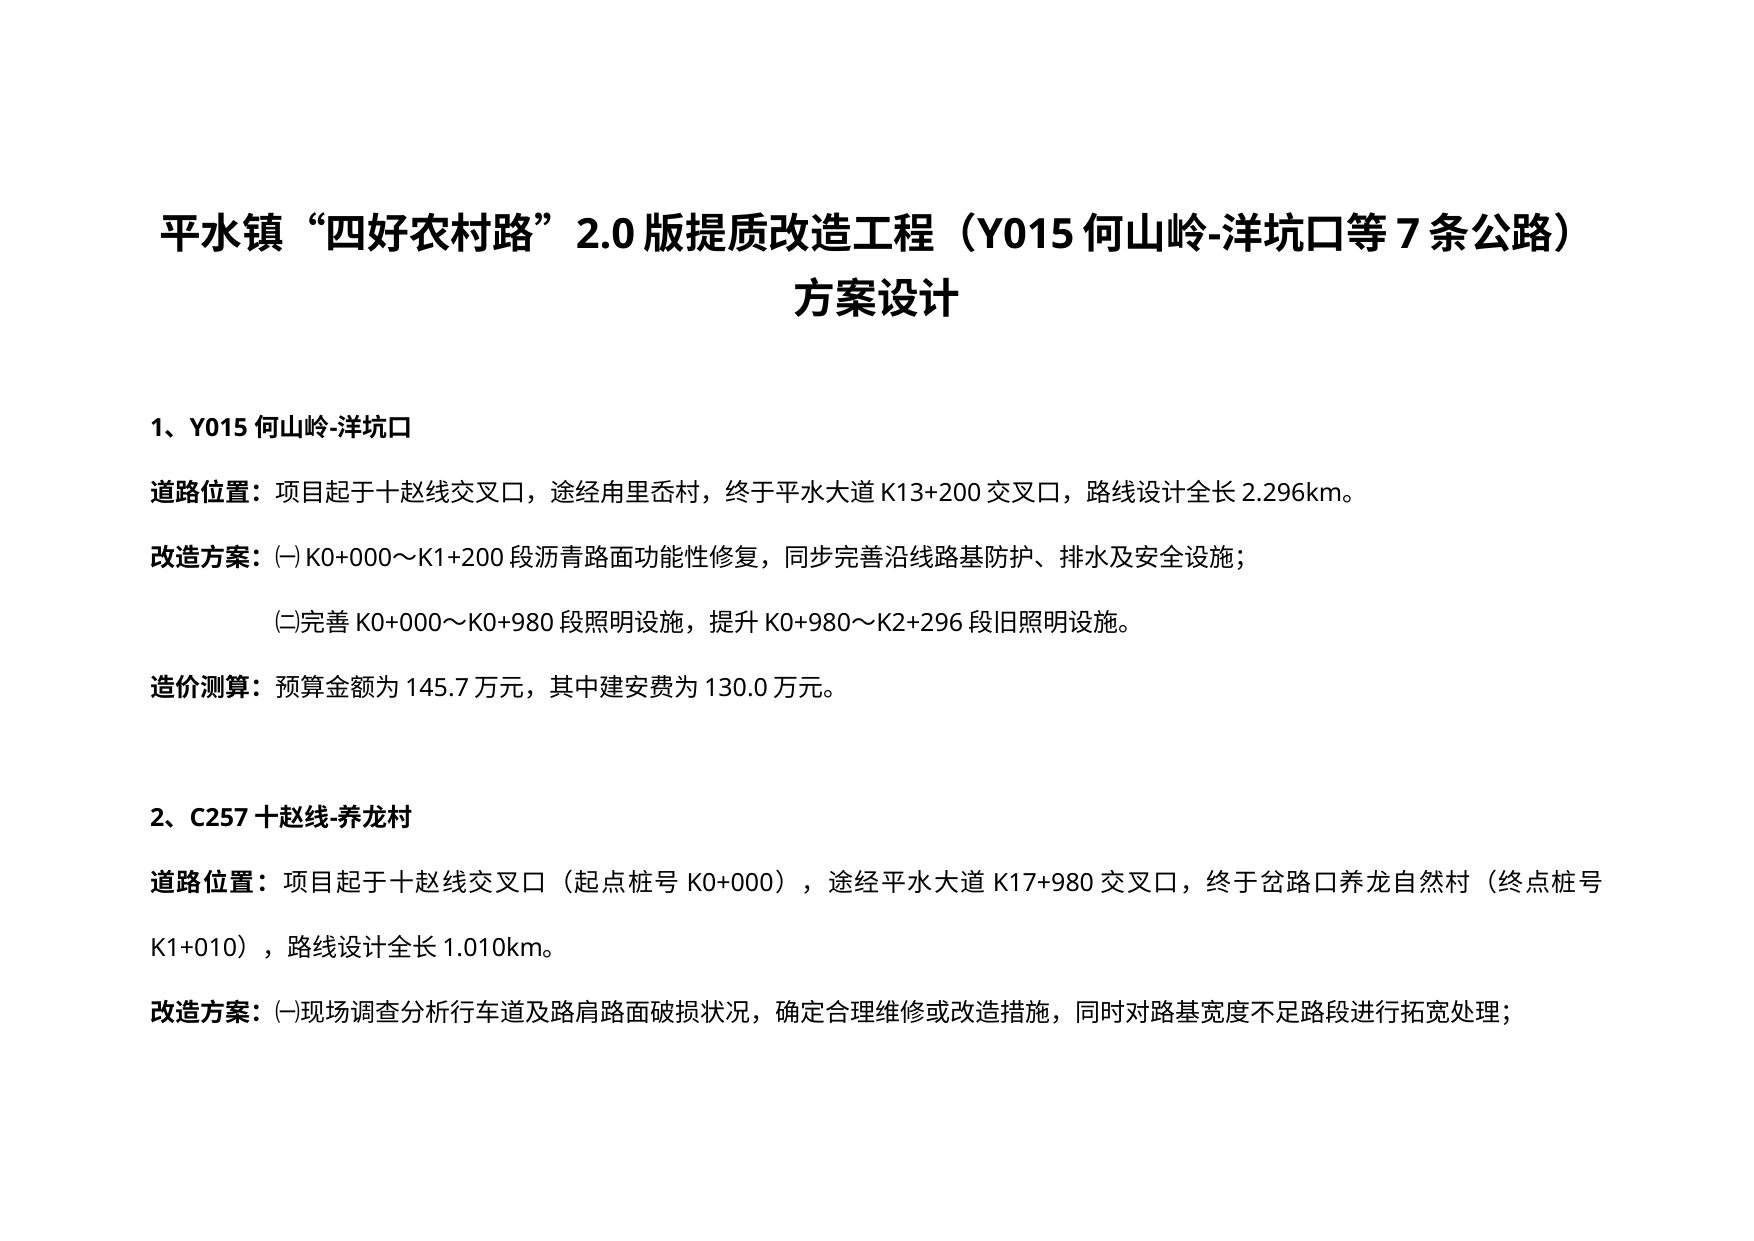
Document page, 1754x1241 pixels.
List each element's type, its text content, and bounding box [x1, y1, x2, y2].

list ㈡完善K0+000～K0+980段照明设施，提升K0+980～K2+296段旧照明设施。 [150, 588, 1604, 653]
list Y015 何山岭-洋坑口 [150, 393, 1604, 458]
list 改造方案：㈠现场调查分析行车道及路肩路面破损状况，确定合理维修或改造措施，同时对路基宽度不足路段进行拓宽处理； [150, 978, 1604, 1043]
list 道路位置：项目起于十赵线交叉口（起点桩号K0+000），途经平水大道K17+980交叉口，终于岔路口养龙自然村（终点桩号K1+010），路线设计全长1.010km。 [150, 848, 1604, 978]
list 道路位置：项目起于十赵线交叉口，途经甪里岙村，终于平水大道K13+200交叉口，路线设计全长2.296km。 [150, 458, 1604, 523]
list 造价测算：预算金额为145.7万元，其中建安费为130.0万元。 [150, 653, 1604, 718]
list C257 十赵线-养龙村 [150, 783, 1604, 848]
text 平水镇“四好农村路”2.0版提质改造工程（Y015何山岭-洋坑口等7条公路）方案设计 [150, 198, 1604, 328]
list 改造方案：㈠K0+000～K1+200段沥青路面功能性修复，同步完善沿线路基防护、排水及安全设施； [150, 523, 1604, 588]
